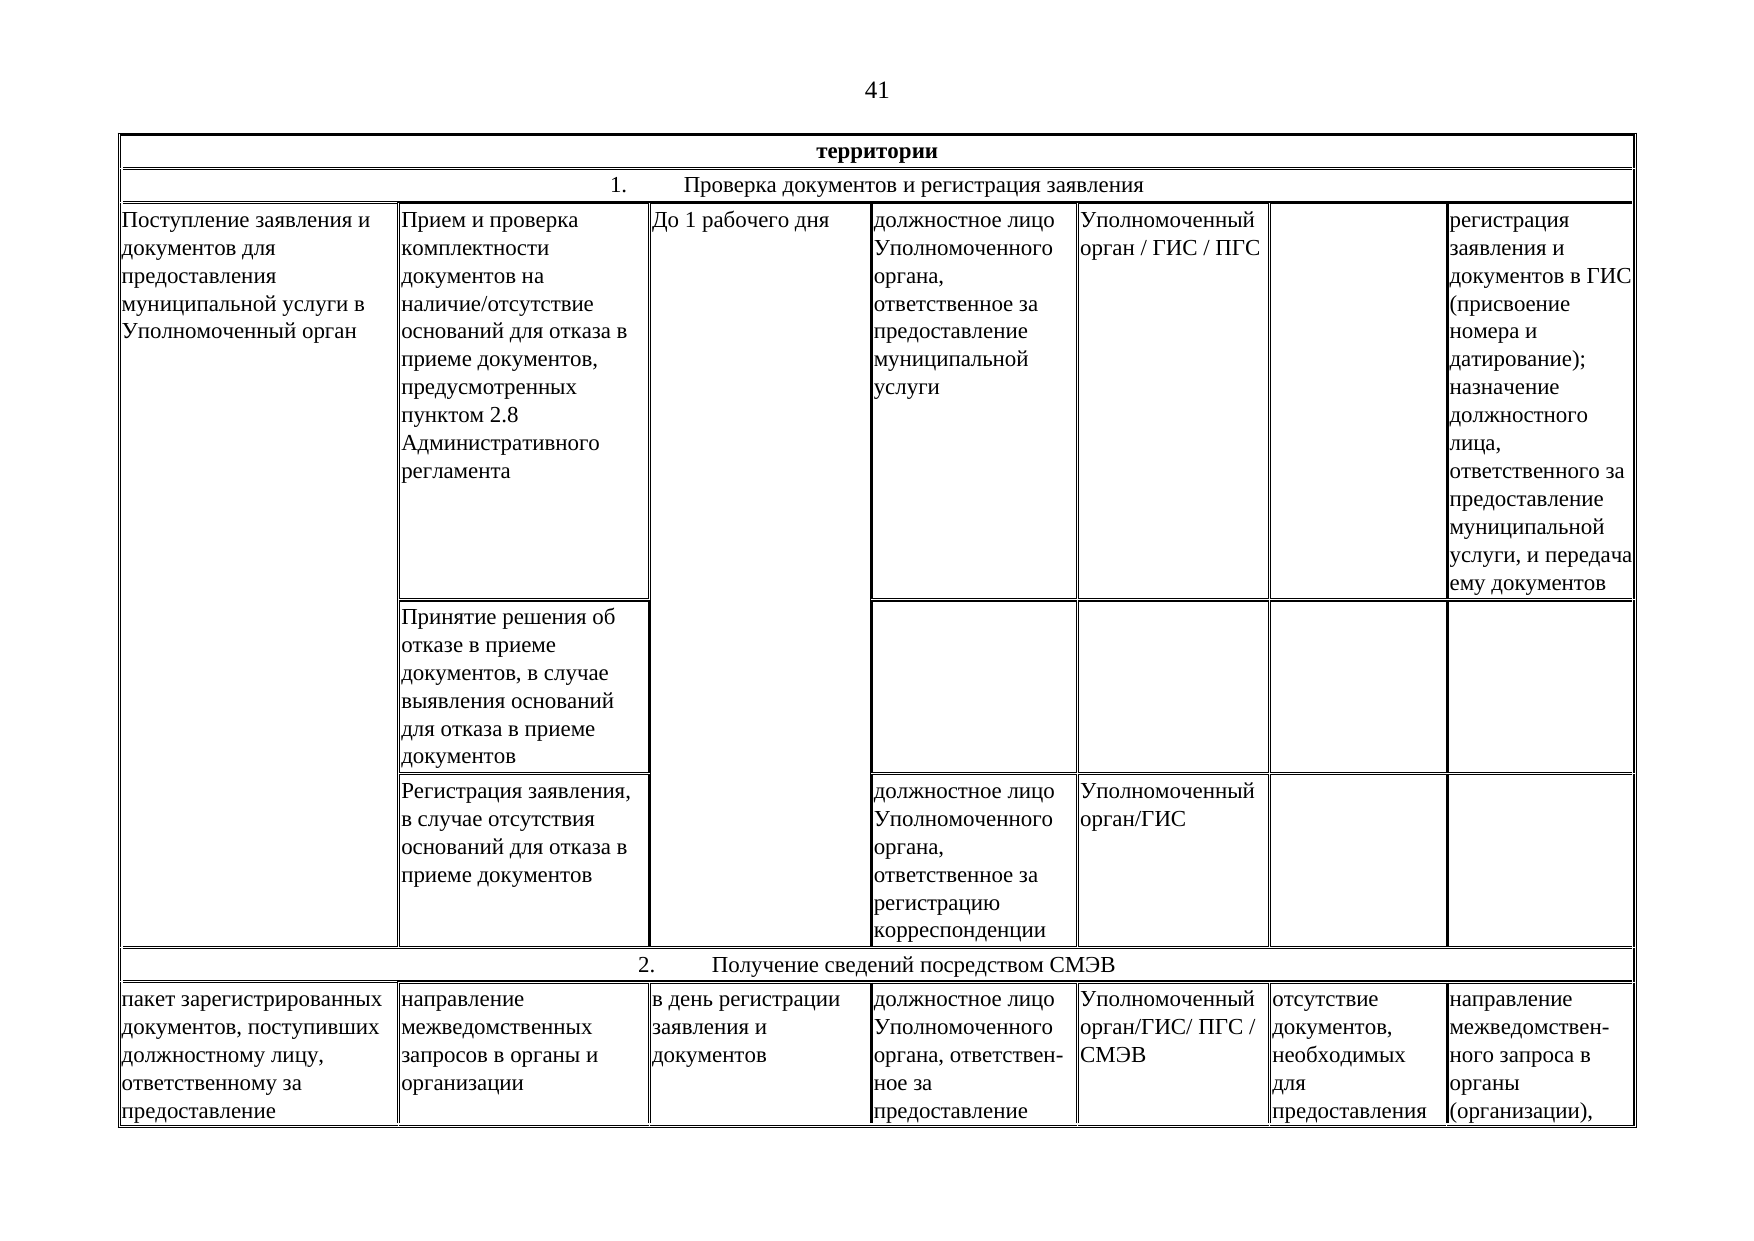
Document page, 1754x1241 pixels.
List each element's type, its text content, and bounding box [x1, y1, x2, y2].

table_cell [873, 602, 1076, 772]
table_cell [1270, 984, 1447, 1124]
table_cell Принятие решения об отказе в приеме документов, в случае выявления оснований для отказа в приеме документов [400, 602, 648, 772]
table_cell Уполномоченный орган/ГИС [1079, 775, 1268, 946]
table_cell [121, 980, 399, 1124]
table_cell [650, 984, 871, 1124]
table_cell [1078, 984, 1270, 1124]
table_cell [1449, 772, 1634, 946]
table_cell 1. Проверка документов и регистрация заявления [121, 167, 1634, 201]
table_cell [1271, 602, 1446, 772]
table_cell Регистрация заявления, в случае отсутствия оснований для отказа в приеме документов [400, 775, 648, 946]
table_cell 2. Получение сведений посредством СМЭВ [121, 946, 1634, 980]
table_cell [1447, 598, 1635, 772]
table_cell Уполномоченный орган / ГИС / ПГС [1079, 204, 1268, 598]
table_cell [1271, 204, 1446, 598]
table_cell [121, 136, 1633, 167]
table_cell регистрация заявления и документов в ГИС (присвоение номера и датирование); назначение должностного лица, ответственного за предоставление муниципальной услуги, и передача ему документов [1449, 201, 1633, 598]
table_cell Прием и проверка комплектности документов на наличие/отсутствие оснований для отказа в приеме документов, предусмотренных пунктом 2.8 Административного регламента [400, 204, 648, 598]
table_cell [1271, 775, 1446, 946]
table_cell должностное лицо Уполномоченного органа, ответственное за предоставление муниципальной услуги [873, 204, 1076, 598]
table_cell Поступление заявления и документов для предоставления муниципальной услуги в Уполномоченный орган [121, 201, 397, 946]
table_cell [1079, 602, 1268, 772]
table_cell До 1 рабочего дня [651, 204, 870, 946]
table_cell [1447, 980, 1634, 1124]
table_cell должностное лицо Уполномоченного органа, ответственное за регистрацию корреспонденции [873, 775, 1076, 946]
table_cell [871, 984, 1078, 1124]
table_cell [399, 984, 649, 1124]
